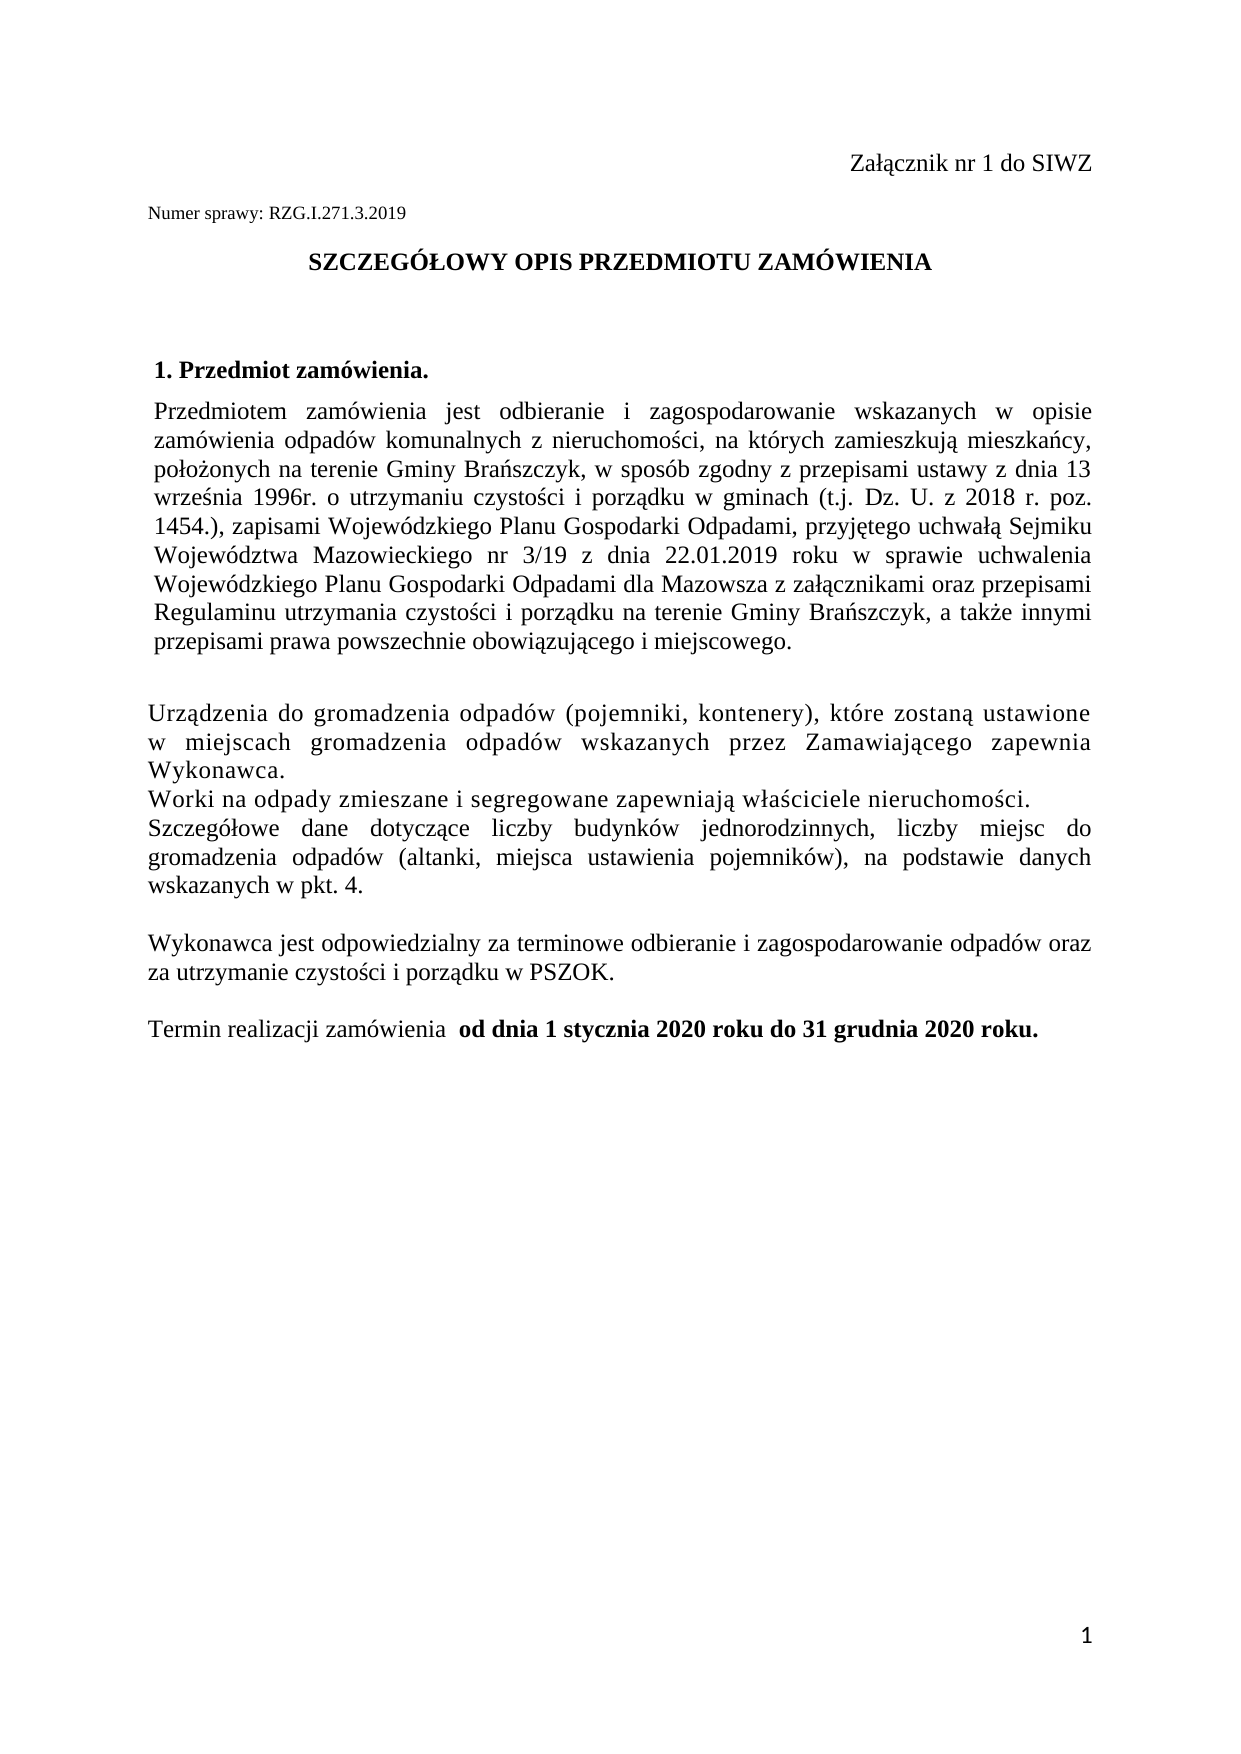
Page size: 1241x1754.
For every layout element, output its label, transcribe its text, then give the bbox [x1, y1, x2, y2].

text SZCZEGÓŁOWY OPIS PRZEDMIOTU ZAMÓWIENIA [148, 247, 1092, 276]
text Szczegółowe dane dotyczące liczby budynków jednorodzinnych, liczby miejsc do gromadzenia odpadów (altanki, miejsca ustawienia pojemników), na podstawie danych wskazanych w pkt. 4. [148, 813, 1092, 899]
text Wykonawca jest odpowiedzialny za terminowe odbieranie i zagospodarowanie odpadów oraz za utrzymanie czystości i porządku w PSZOK. [148, 928, 1092, 985]
text Numer sprawy: RZG.I.271.3.2019 [148, 202, 269, 223]
subtitle Przedmiot zamówienia. [148, 355, 1092, 384]
subtitle Przedmiotem zamówienia jest odbieranie i zagospodarowanie wskazanych w opisie zamówienia odpadów komunalnych z nieruchomości, na których zamieszkują mieszkańcy, położonych na terenie Gminy Brańszczyk, w sposób zgodny z przepisami ustawy z dnia 13 września 1996r. o utrzymaniu czystości i porządku w gminach (t.j. Dz. U. z 2018 r. poz. 1454.), zapisami Wojewódzkiego Planu Gospodarki Odpadami, przyjętego uchwałą Sejmiku Województwa Mazowieckiego nr 3/19 z dnia 22.01.2019 roku w sprawie uchwalenia Wojewódzkiego Planu Gospodarki Odpadami dla Mazowsza z załącznikami oraz przepisami Regulaminu utrzymania czystości i porządku na terenie Gminy Brańszczyk, a także innymi przepisami prawa powszechnie obowiązującego i miejscowego. [154, 396, 1092, 655]
text Termin realizacji zamówienia od dnia 1 stycznia 2020 roku do 31 grudnia 2020 roku. [148, 1014, 1092, 1043]
text Worki na odpady zmieszane i segregowane zapewniają właściciele nieruchomości. [148, 784, 1092, 813]
text Załącznik nr 1 do SIWZ [148, 148, 1092, 176]
text Numer sprawy: RZG.I.271.3.2019 [397, 202, 1092, 223]
text Urządzenia do gromadzenia odpadów (pojemniki, kontenery), które zostaną ustawione w miejscach gromadzenia odpadów wskazanych przez Zamawiającego zapewnia Wykonawca. [148, 698, 1092, 784]
